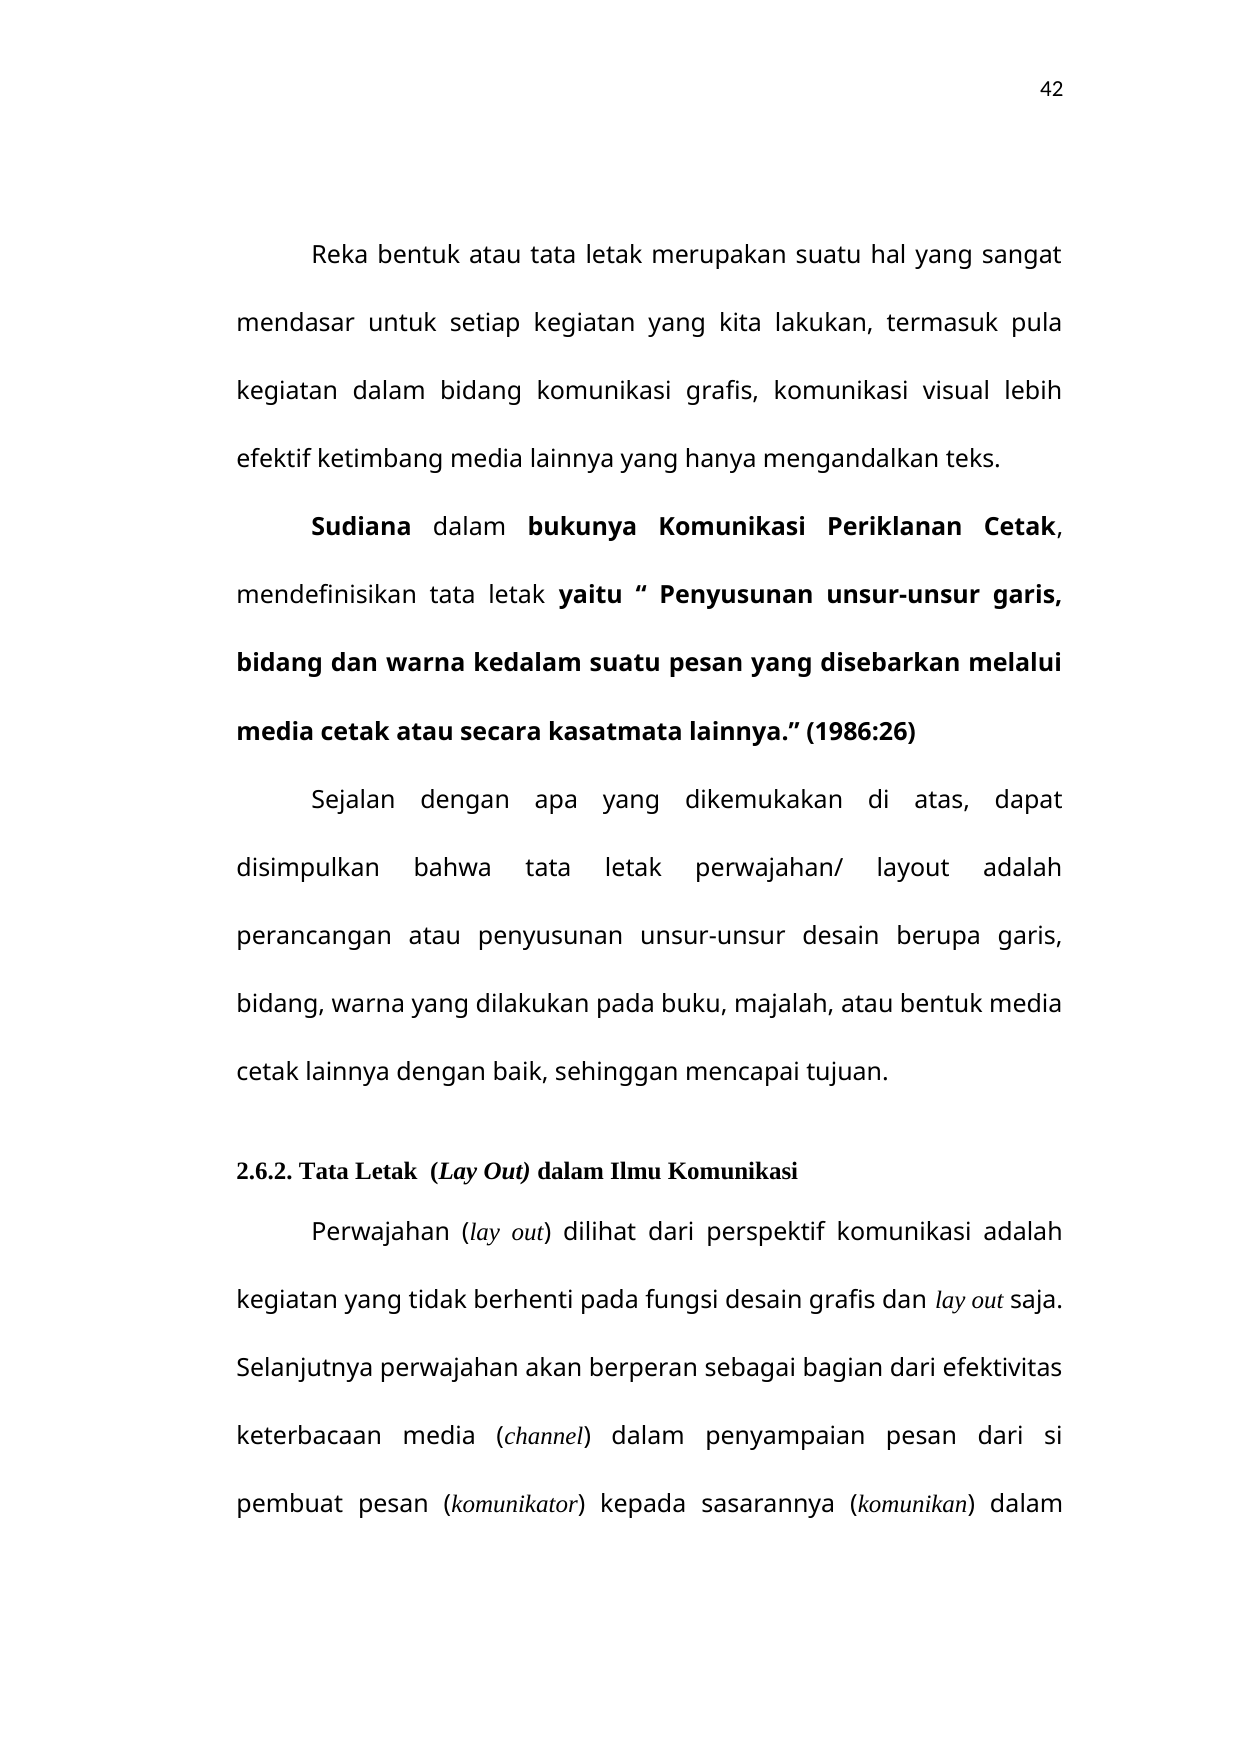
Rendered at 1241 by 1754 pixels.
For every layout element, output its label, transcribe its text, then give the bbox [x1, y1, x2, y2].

text 2.6.2. Tata Letak (Lay Out) dalam Ilmu Komunikasi [236, 1156, 1063, 1185]
text Reka bentuk atau tata letak merupakan suatu hal yang sangat mendasar untuk setiap kegiatan yang kita lakukan, termasuk pula kegiatan dalam bidang komunikasi grafis, komunikasi visual lebih efektif ketimbang media lainnya yang hanya mengandalkan teks. [236, 236, 1063, 475]
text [236, 1213, 1063, 1520]
text Sudiana dalam bukunya Komunikasi Periklanan Cetak, mendefinisikan tata letak yaitu “ Penyusunan unsur-unsur garis, bidang dan warna kedalam suatu pesan yang disebarkan melalui media cetak atau secara kasatmata lainnya.” (1986:26) [236, 509, 1063, 747]
text Sejalan dengan apa yang dikemukakan di atas, dapat disimpulkan bahwa tata letak perwajahan/ layout adalah perancangan atau penyusunan unsur-unsur desain berupa garis, bidang, warna yang dilakukan pada buku, majalah, atau bentuk media cetak lainnya dengan baik, sehinggan mencapai tujuan. [236, 781, 1063, 1088]
